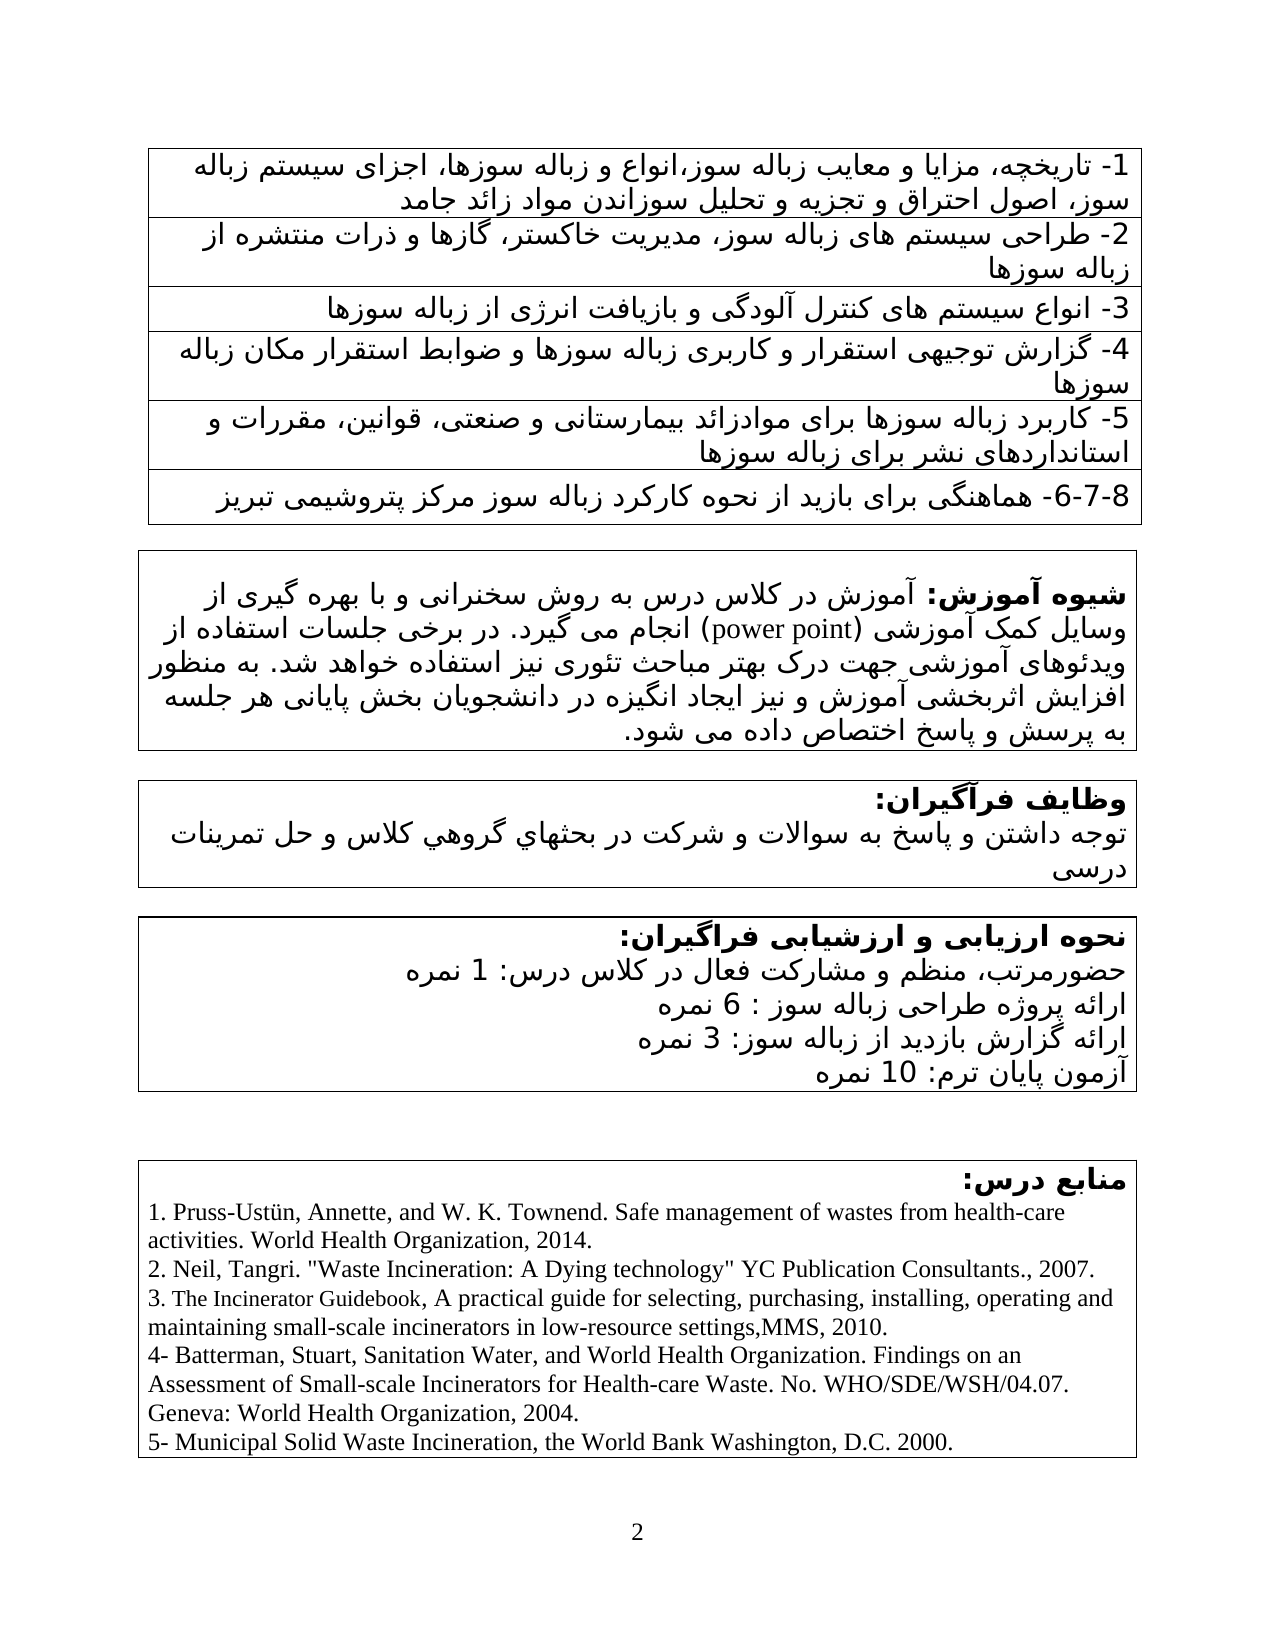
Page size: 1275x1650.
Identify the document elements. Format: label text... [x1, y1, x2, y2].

table_cell 6-7-8- هماهنگی برای بازید از نحوه کارکرد زباله سوز مرکز پتروشیمی تبریز [149, 470, 1141, 523]
table_cell 4- گزارش توجیهی استقرار و کاربری زباله سوزها و ضوابط استقرار مکان زباله سوزها [149, 332, 1141, 400]
text آزمون پایان ترم: 10 نمره [139, 1052, 1136, 1091]
text 4- Batterman, Stuart, Sanitation Water, and World Health Organization. Findings on an Assessment of Small-scale Incinerators for Health-care Waste. No. WHO/SDE/WSH/04.07. Geneva: World Health Organization, 2004. [148, 1340, 1127, 1423]
text توجه داشتن و پاسخ به سوالات و شركت در بحثهاي گروهي كلاس و حل تمرینات درسی [139, 813, 1136, 887]
table_cell 3- انواع سیستم های کنترل آلودگی و بازیافت انرژی از زباله سوزها [149, 287, 1141, 331]
text وظايف فرآگيران: [139, 781, 1136, 813]
table_cell 2- طراحی سیستم های زباله سوز، مدیریت خاکستر، گازها و ذرات منتشره از زباله سوزها [149, 218, 1141, 286]
text منابع درس: [139, 1161, 1136, 1197]
text ارائه پروژه طراحی زباله سوز : 6 نمره [148, 987, 1127, 1021]
text 5- Municipal Solid Waste Incineration, the World Bank Washington, D.C. 2000. [139, 1423, 1136, 1457]
text 2. Neil, Tangri. "Waste Incineration: A Dying technology" YC Publication Consultants., 2007. [148, 1254, 1127, 1283]
table_cell 5- کاربرد زباله سوزها برای موادزائد بیمارستانی و صنعتی، قوانین، مقررات و استانداردهای نشر برای زباله سوزها [149, 401, 1141, 469]
text نحوه ارزیابی و ارزشیابی فراگیران: [139, 918, 1136, 953]
text شیوه آموزش: آموزش در کلاس درس به روش سخنرانی و با بهره گیری از وسایل کمک آموزشی (power point) انجام می گیرد. در برخی جلسات استفاده از ویدئوهای آموزشی جهت درک بهتر مباحث تئوری نیز استفاده خواهد شد. به منظور افزایش اثربخشی آموزش و نیز ایجاد انگیزه در دانشجویان بخش پایانی هر جلسه به پرسش و پاسخ اختصاص داده می شود. [139, 551, 1136, 750]
text 1. Pruss-Ustün, Annette, and W. K. Townend. Safe management of wastes from health-care activities. World Health Organization, 2014. [148, 1197, 1127, 1254]
table_cell 1- تاریخچه، مزایا و معایب زباله سوز،انواع و زباله سوزها، اجزای سیستم زباله سوز، اصول احتراق و تجزیه و تحلیل سوزاندن مواد زائد جامد [149, 149, 1141, 217]
text 3. The Incinerator Guidebook, A practical guide for selecting, purchasing, installing, operating and maintaining small-scale incinerators in low-resource settings,MMS, 2010. [148, 1283, 1127, 1340]
text حضورمرتب، منظم و مشارکت فعال در کلاس درس: 1 نمره [148, 953, 1127, 987]
text ارائه گزارش بازدید از زباله سوز: 3 نمره [148, 1021, 1127, 1052]
